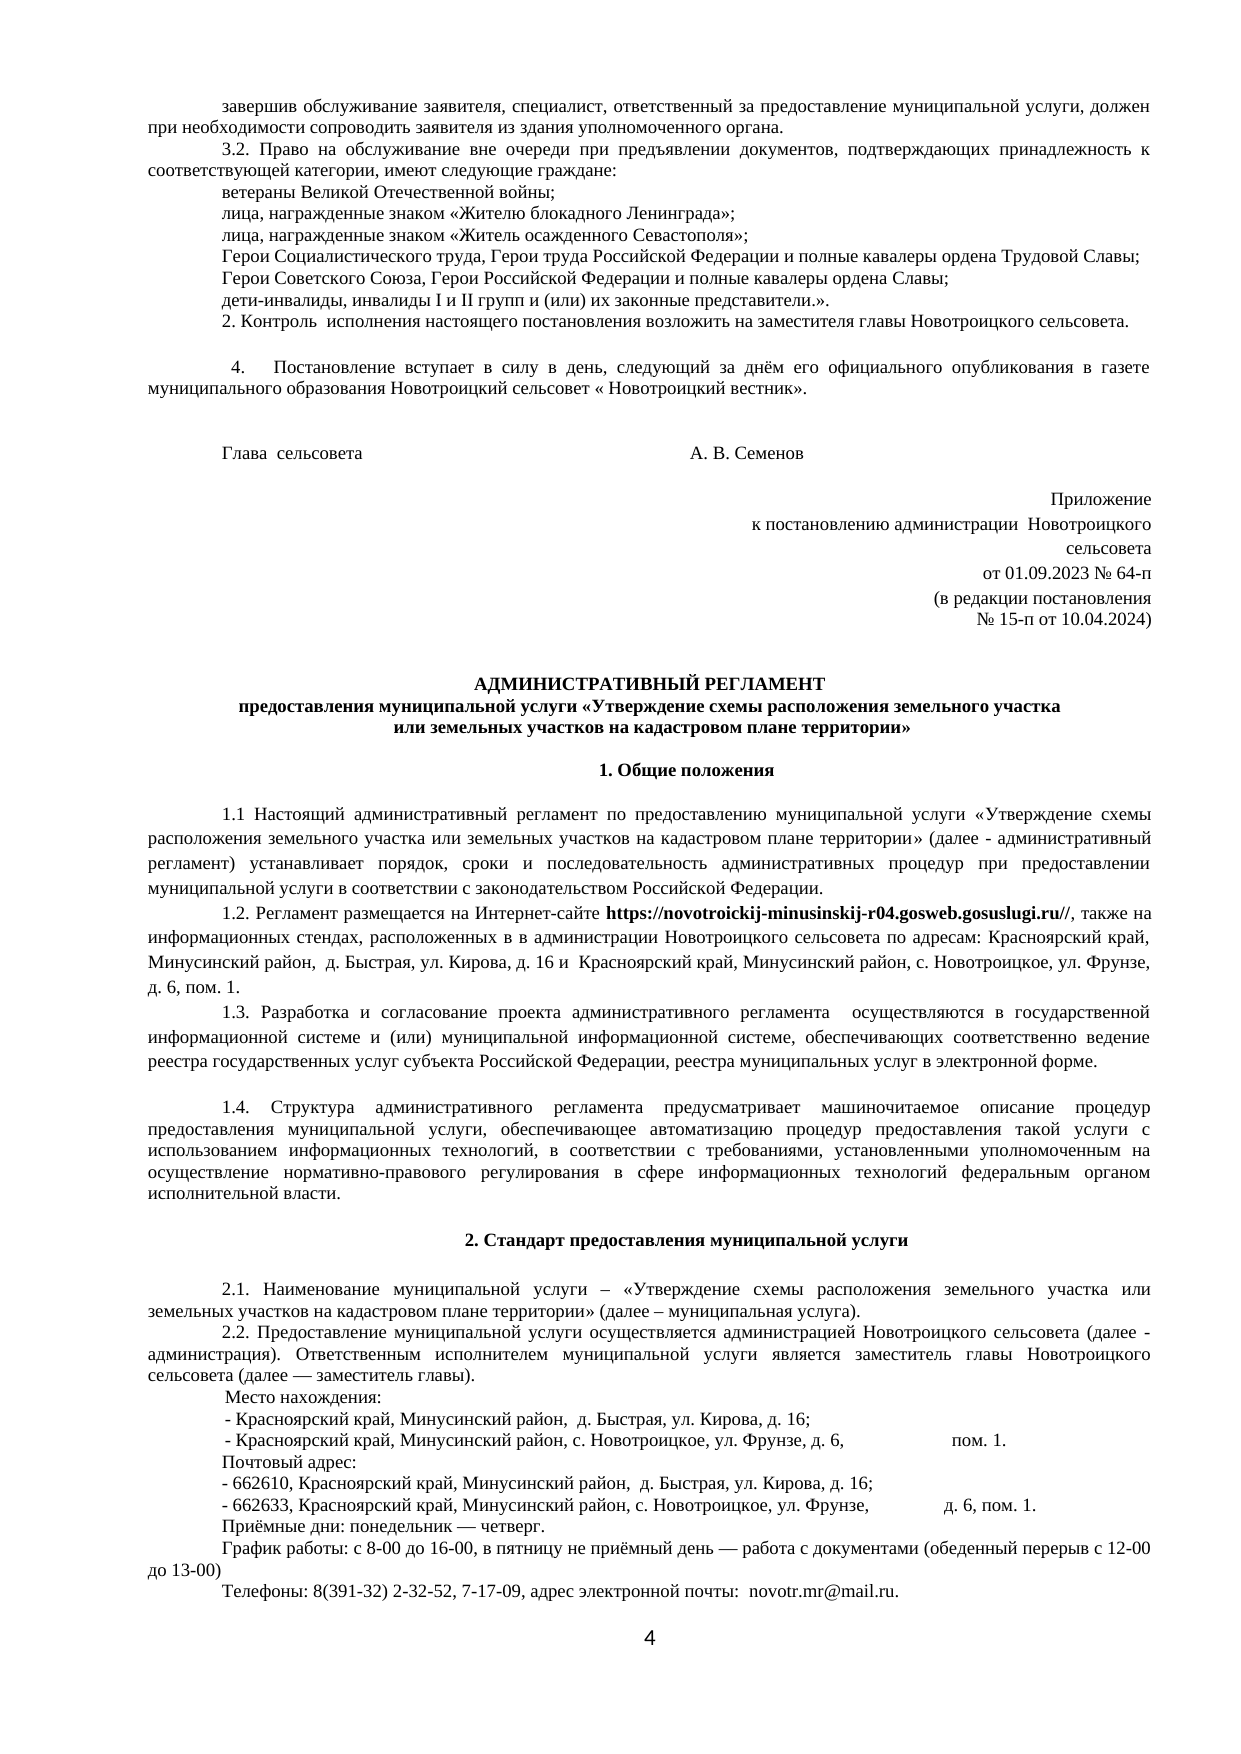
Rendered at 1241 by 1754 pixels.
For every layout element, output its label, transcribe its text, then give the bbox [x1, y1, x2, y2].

text 2.2. Предоставление муниципальной услуги осуществляется администрацией Новотроицкого сельсовета (далее - администрация). Ответственным исполнителем муниципальной услуги является заместитель главы Новотроицкого сельсовета (далее — заместитель главы). [148, 1321, 1152, 1386]
text завершив обслуживание заявителя, специалист, ответственный за предоставление муниципальной услуги, должен при необходимости сопроводить заявителя из здания уполномоченного органа. [148, 94, 1152, 138]
title № 15-п от 10.04.2024) [148, 608, 1152, 630]
text График работы: с 8-00 до 16-00, в пятницу не приёмный день — работа с документами (обеденный перерыв с 12-00 до 13-00) [148, 1537, 1152, 1580]
title (в редакции постановления [148, 587, 1152, 608]
text 1.3. Разработка и согласование проекта административного регламента осуществляются в государственной информационной системе и (или) муниципальной информационной системе, обеспечивающих соответственно ведение реестра государственных услуг субъекта Российской Федерации, реестра муниципальных услуг в электронной форме. [148, 1001, 1152, 1072]
text 1.1 Настоящий административный регламент по предоставлению муниципальной услуги «Утверждение схемы расположения земельного участка или земельных участков на кадастровом плане территории» (далее - административный регламент) устанавливает порядок, сроки и последовательность административных процедур при предоставлении муниципальной услуги в соответствии с законодательством Российской Федерации. [148, 802, 1152, 898]
text 3.2. Право на обслуживание вне очереди при предъявлении документов, подтверждающих принадлежность к соответствующей категории, имеют следующие граждане: [148, 138, 1152, 181]
text 4. Постановление вступает в силу в день, следующий за днём его официального опубликования в газете муниципального образования Новотроицкий сельсовет « Новотроицкий вестник». [148, 356, 1152, 399]
text - Красноярский край, Минусинский район, с. Новотроицкое, ул. Фрунзе, д. 6, пом. 1. [148, 1429, 1152, 1451]
text Приложение [148, 488, 1152, 509]
text Телефоны: 8(391-32) 2-32-52, 7-17-09, адрес электронной почты: novotr.mr@mail.ru. [148, 1580, 1152, 1602]
text - 662633, Красноярский край, Минусинский район, с. Новотроицкое, ул. Фрунзе, д. 6, пом. 1. [148, 1494, 1152, 1515]
text ветераны Великой Отечественной войны; [148, 181, 1152, 202]
title АДМИНИСТРАТИВНЫЙ РЕГЛАМЕНТ [148, 673, 1152, 694]
text 2. Контроль исполнения настоящего постановления возложить на заместителя главы Новотроицкого сельсовета. [148, 310, 1152, 332]
text - 662610, Красноярский край, Минусинский район, д. Быстрая, ул. Кирова, д. 16; [148, 1472, 1152, 1494]
title предоставления муниципальной услуги «Утверждение схемы расположения земельного участка [148, 694, 1152, 716]
text Почтовый адрес: [148, 1451, 1152, 1472]
text 2. Стандарт предоставления муниципальной услуги [148, 1228, 1152, 1250]
text 2.1. Наименование муниципальной услуги – «Утверждение схемы расположения земельного участка или земельных участков на кадастровом плане территории» (далее – муниципальная услуга). [148, 1278, 1152, 1321]
text Герои Советского Союза, Герои Российской Федерации и полные кавалеры ордена Славы; [148, 267, 1152, 288]
text 1.2. Регламент размещается на Интернет-сайте https://novotroickij-minusinskij-r04.gosweb.gosuslugi.ru//, также на информационных стендах, расположенных в в администрации Новотроицкого сельсовета по адресам: Красноярский край, Минусинский район, д. Быстрая, ул. Кирова, д. 16 и Красноярский край, Минусинский район, с. Новотроицкое, ул. Фрунзе, д. 6, пом. 1. [148, 902, 1152, 997]
text 1.4. Структура административного регламента предусматривает машиночитаемое описание процедур предоставления муниципальной услуги, обеспечивающее автоматизацию процедур предоставления такой услуги с использованием информационных технологий, в соответствии с требованиями, установленными уполномоченным на осуществление нормативно-правового регулирования в сфере информационных технологий федеральным органом исполнительной власти. [148, 1096, 1152, 1204]
title или земельных участков на кадастровом плане территории» [148, 716, 1152, 738]
text от 01.09.2023 № 64-п [709, 562, 1152, 583]
text Место нахождения: [148, 1386, 1152, 1407]
text 1. Общие положения [148, 759, 1152, 781]
text дети-инвалиды, инвалиды I и II групп и (или) их законные представители.». [148, 288, 1152, 310]
text Глава сельсовета А. В. Семенов [148, 442, 1152, 463]
text лица, награжденные знаком «Житель осажденного Севастополя»; [148, 224, 1152, 245]
text Герои Социалистического труда, Герои труда Российской Федерации и полные кавалеры ордена Трудовой Славы; [148, 245, 1152, 267]
text - Красноярский край, Минусинский район, д. Быстрая, ул. Кирова, д. 16; [148, 1407, 1152, 1429]
text Приёмные дни: понедельник — четверг. [148, 1515, 1152, 1537]
text к постановлению администрации Новотроицкого сельсовета [709, 512, 1152, 559]
text лица, награжденные знаком «Жителю блокадного Ленинграда»; [148, 202, 1152, 224]
